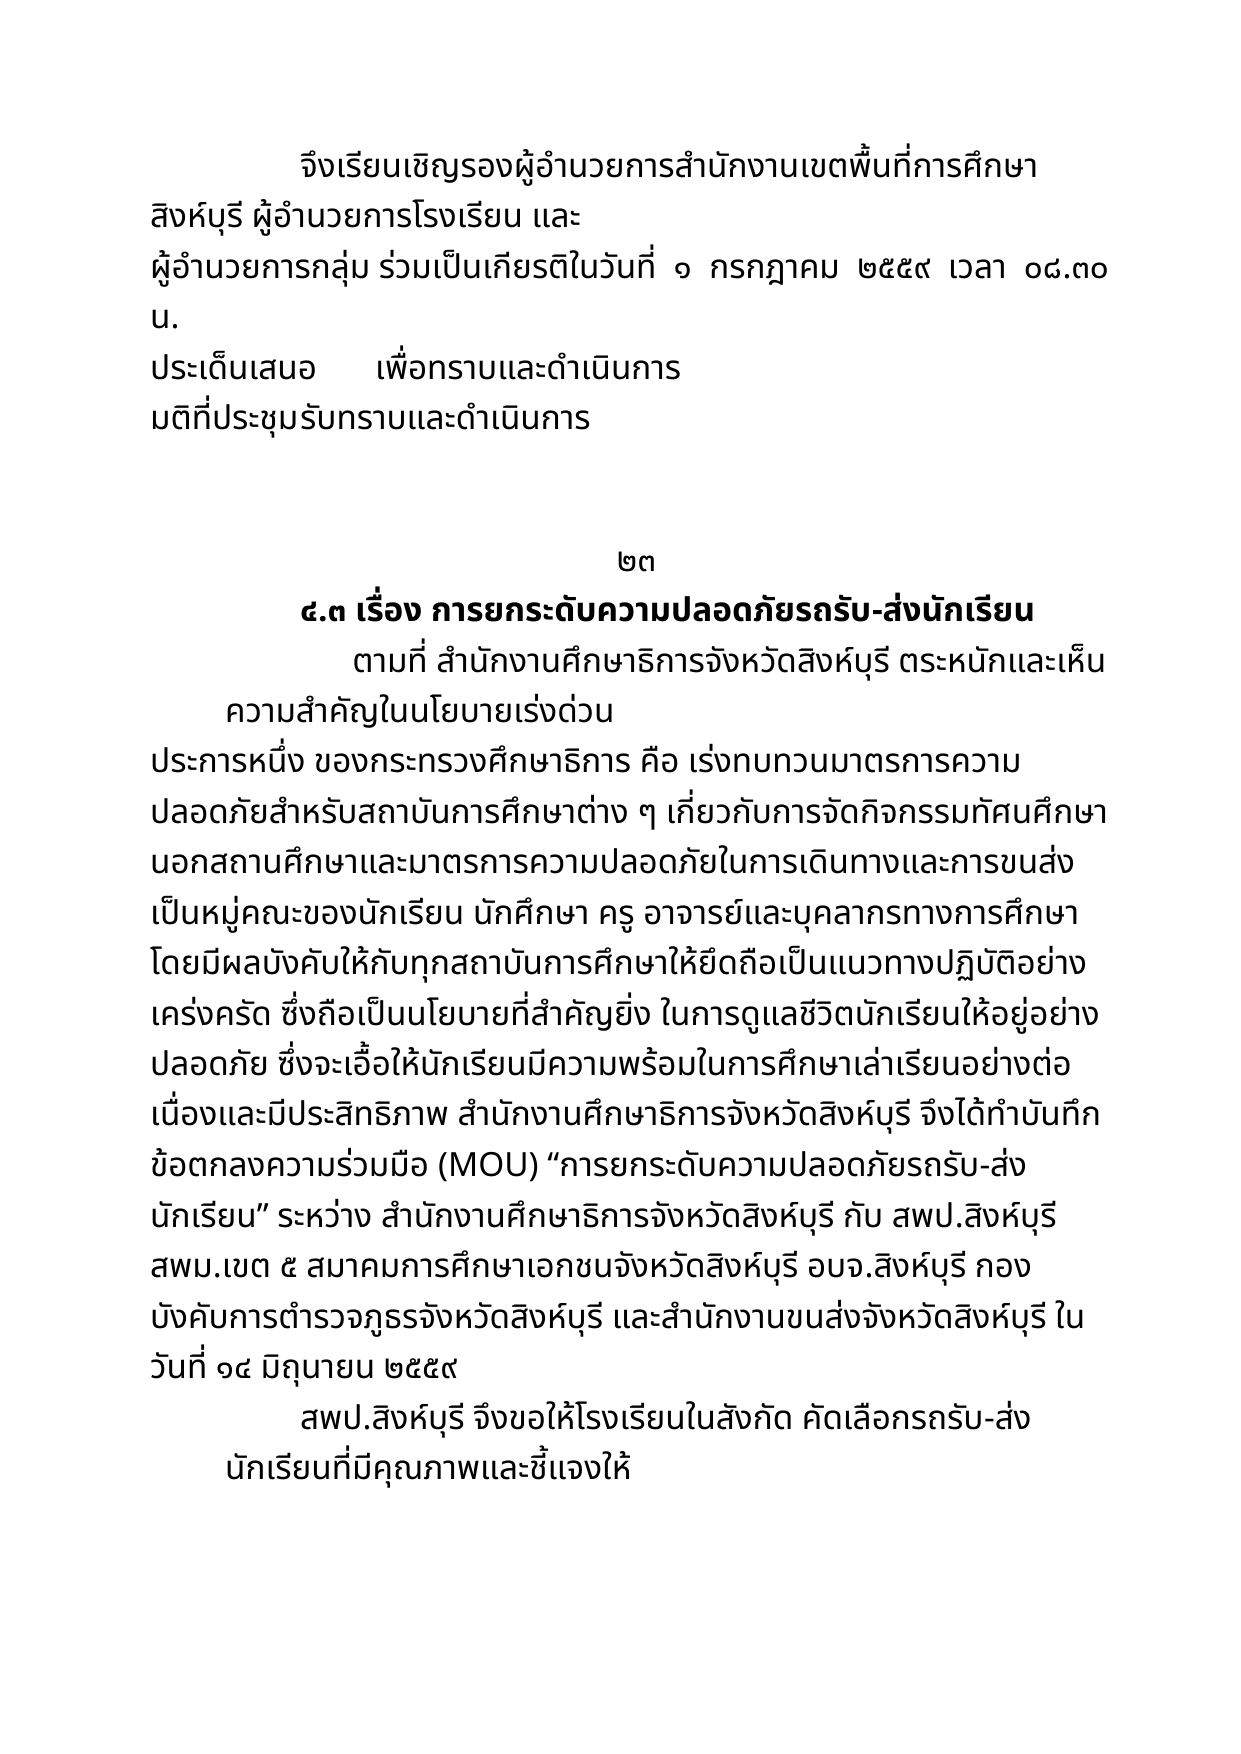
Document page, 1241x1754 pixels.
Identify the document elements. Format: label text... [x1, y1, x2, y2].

text ๔.๓ เรื่อง การยกระดับความปลอดภัยรถรับ-ส่งนักเรียน [225, 586, 1122, 637]
text มติที่ประชุม รับทราบและดำเนินการ [150, 394, 1141, 445]
text ๒๓ [150, 536, 1122, 586]
text ประการหนึ่ง ของกระทรวงศึกษาธิการ คือ เร่งทบทวนมาตรการความปลอดภัยสำหรับสถาบันการศึกษาต่าง ๆ เกี่ยวกับการจัดกิจกรรมทัศนศึกษานอกสถานศึกษาและมาตรการความปลอดภัยในการเดินทางและการขนส่งเป็นหมู่คณะของนักเรียน นักศึกษา ครู อาจารย์และบุคลากรทางการศึกษา โดยมีผลบังคับให้กับทุกสถาบันการศึกษาให้ยึดถือเป็นแนวทางปฏิบัติอย่างเคร่งครัด ซึ่งถือเป็นนโยบายที่สำคัญยิ่ง ในการดูแลชีวิตนักเรียนให้อยู่อย่างปลอดภัย ซึ่งจะเอื้อให้นักเรียนมีความพร้อมในการศึกษาเล่าเรียนอย่างต่อเนื่องและมีประสิทธิภาพ สำนักงานศึกษาธิการจังหวัดสิงห์บุรี จึงได้ทำบันทึกข้อตกลงความร่วมมือ (MOU) “การยกระดับความปลอดภัยรถรับ-ส่งนักเรียน” ระหว่าง สำนักงานศึกษาธิการจังหวัดสิงห์บุรี กับ สพป.สิงห์บุรี สพม.เขต ๕ สมาคมการศึกษาเอกชนจังหวัดสิงห์บุรี อบจ.สิงห์บุรี กองบังคับการตำรวจภูธรจังหวัดสิงห์บุรี และสำนักงานขนส่งจังหวัดสิงห์บุรี ในวันที่ ๑๔ มิถุนายน ๒๕๕๙ [150, 737, 1122, 1393]
text ผู้อำนวยการกลุ่ม ร่วมเป็นเกียรติในวันที่ ๑ กรกฎาคม ๒๕๕๙ เวลา ๐๘.๓๐ น. [150, 243, 1122, 344]
text ตามที่ สำนักงานศึกษาธิการจังหวัดสิงห์บุรี ตระหนักและเห็นความสำคัญในนโยบายเร่งด่วน [225, 637, 1122, 737]
text จึงเรียนเชิญรองผู้อำนวยการสำนักงานเขตพื้นที่การศึกษาสิงห์บุรี ผู้อำนวยการโรงเรียน และ [150, 142, 1122, 243]
text สพป.สิงห์บุรี จึงขอให้โรงเรียนในสังกัด คัดเลือกรถรับ-ส่งนักเรียนที่มีคุณภาพและชี้แจงให้ [225, 1393, 1122, 1494]
text ประเด็นเสนอ เพื่อทราบและดำเนินการ [150, 344, 1122, 394]
